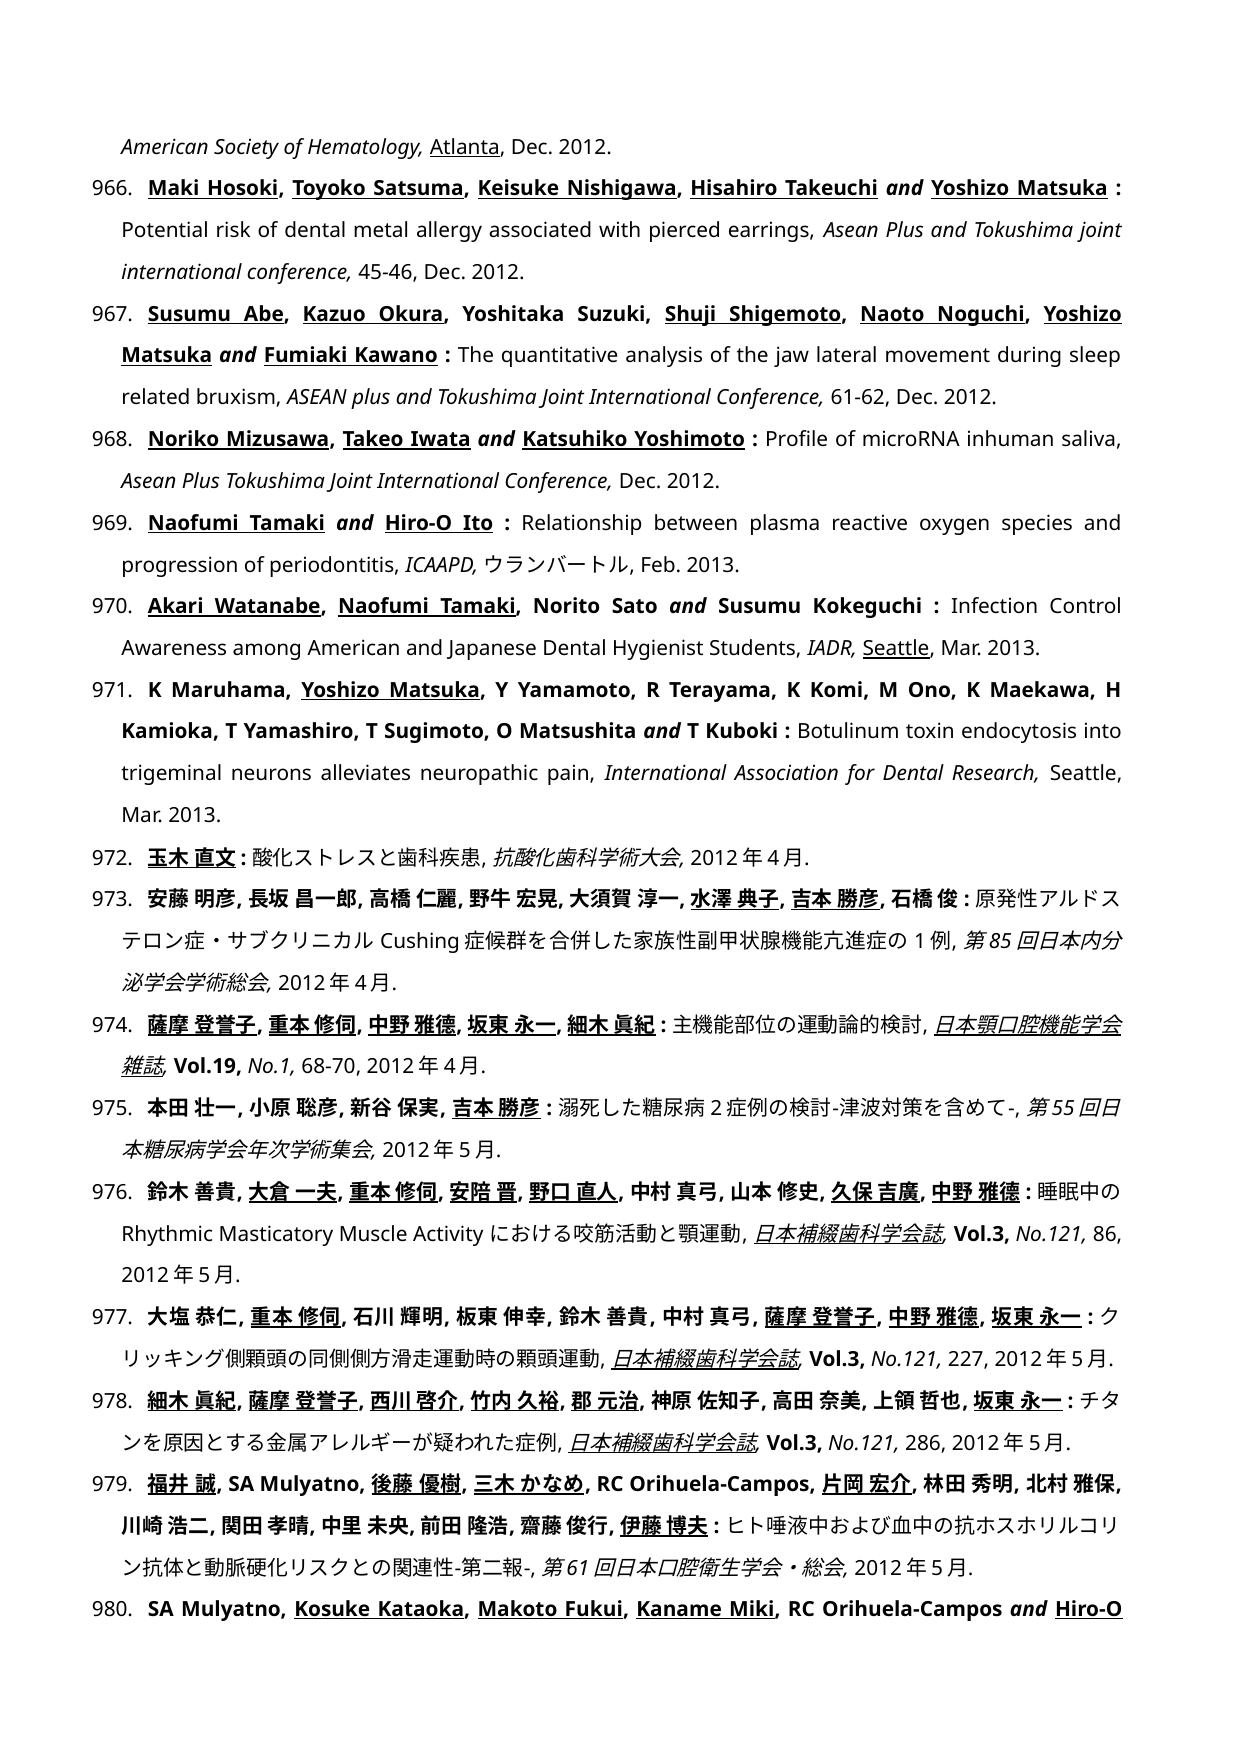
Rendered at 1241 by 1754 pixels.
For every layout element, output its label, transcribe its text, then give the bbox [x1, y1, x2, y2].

list Susumu Abe, Kazuo Okura, Yoshitaka Suzuki, Shuji Shigemoto, Naoto Noguchi, Yoshizo Matsuka and Fumiaki Kawano : The quantitative analysis of the jaw lateral movement during sleep related bruxism, ASEAN plus and Tokushima Joint International Conference, 61-62, Dec. 2012. [92, 292, 1122, 417]
list 大塩 恭仁, 重本 修伺, 石川 輝明, 板東 伸幸, 鈴木 善貴, 中村 真弓, 薩摩 登誉子, 中野 雅德, 坂東 永一 : クリッキング側顆頭の同側側方滑走運動時の顆頭運動, 日本補綴歯科学会誌, Vol.3, No.121, 227, 2012年5月. [92, 1295, 1122, 1378]
list 薩摩 登誉子, 重本 修伺, 中野 雅德, 坂東 永一, 細木 眞紀 : 主機能部位の運動論的検討, 日本顎口腔機能学会雑誌, Vol.19, No.1, 68-70, 2012年4月. [92, 1002, 1122, 1086]
list Akari Watanabe, Naofumi Tamaki, Norito Sato and Susumu Kokeguchi : Infection Control Awareness among American and Japanese Dental Hygienist Students, IADR, Seattle, Mar. 2013. [92, 584, 1122, 668]
list Noriko Mizusawa, Takeo Iwata and Katsuhiko Yoshimoto : Profile of microRNA inhuman saliva, Asean Plus Tokushima Joint International Conference, Dec. 2012. [92, 417, 1122, 501]
list Maki Hosoki, Toyoko Satsuma, Keisuke Nishigawa, Hisahiro Takeuchi and Yoshizo Matsuka : Potential risk of dental metal allergy associated with pierced earrings, Asean Plus and Tokushima joint international conference, 45-46, Dec. 2012. [92, 167, 1122, 292]
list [92, 1587, 1122, 1629]
list 細木 眞紀, 薩摩 登誉子, 西川 啓介, 竹内 久裕, 郡 元治, 神原 佐知子, 高田 奈美, 上領 哲也, 坂東 永一 : チタンを原因とする金属アレルギーが疑われた症例, 日本補綴歯科学会誌, Vol.3, No.121, 286, 2012年5月. [92, 1378, 1122, 1462]
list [92, 125, 1122, 167]
list Naofumi Tamaki and Hiro-O Ito : Relationship between plasma reactive oxygen species and progression of periodontitis, ICAAPD, ウランバートル, Feb. 2013. [92, 501, 1122, 584]
list 本田 壮一, 小原 聡彦, 新谷 保実, 吉本 勝彦 : 溺死した糖尿病2症例の検討-津波対策を含めて-, 第55回日本糖尿病学会年次学術集会, 2012年5月. [92, 1086, 1122, 1169]
list 玉木 直文 : 酸化ストレスと歯科疾患, 抗酸化歯科学術大会, 2012年4月. [92, 835, 1122, 877]
list 福井 誠, SA Mulyatno, 後藤 優樹, 三木 かなめ, RC Orihuela-Campos, 片岡 宏介, 林田 秀明, 北村 雅保, 川崎 浩二, 関田 孝晴, 中里 未央, 前田 隆浩, 齋藤 俊行, 伊藤 博夫 : ヒト唾液中および血中の抗ホスホリルコリン抗体と動脈硬化リスクとの関連性-第二報-, 第61回日本口腔衛生学会・総会, 2012年5月. [92, 1462, 1122, 1587]
list 安藤 明彦, 長坂 昌一郎, 高橋 仁麗, 野牛 宏晃, 大須賀 淳一, 水澤 典子, 吉本 勝彦, 石橋 俊 : 原発性アルドステロン症・サブクリニカルCushing症候群を合併した家族性副甲状腺機能亢進症の1例, 第85回日本内分泌学会学術総会, 2012年4月. [92, 877, 1122, 1002]
list 鈴木 善貴, 大倉 一夫, 重本 修伺, 安陪 晋, 野口 直人, 中村 真弓, 山本 修史, 久保 吉廣, 中野 雅德 : 睡眠中のRhythmic Masticatory Muscle Activity における咬筋活動と顎運動, 日本補綴歯科学会誌, Vol.3, No.121, 86, 2012年5月. [92, 1169, 1122, 1295]
list K Maruhama, Yoshizo Matsuka, Y Yamamoto, R Terayama, K Komi, M Ono, K Maekawa, H Kamioka, T Yamashiro, T Sugimoto, O Matsushita and T Kuboki : Botulinum toxin endocytosis into trigeminal neurons alleviates neuropathic pain, International Association for Dental Research, Seattle, Mar. 2013. [92, 668, 1122, 835]
